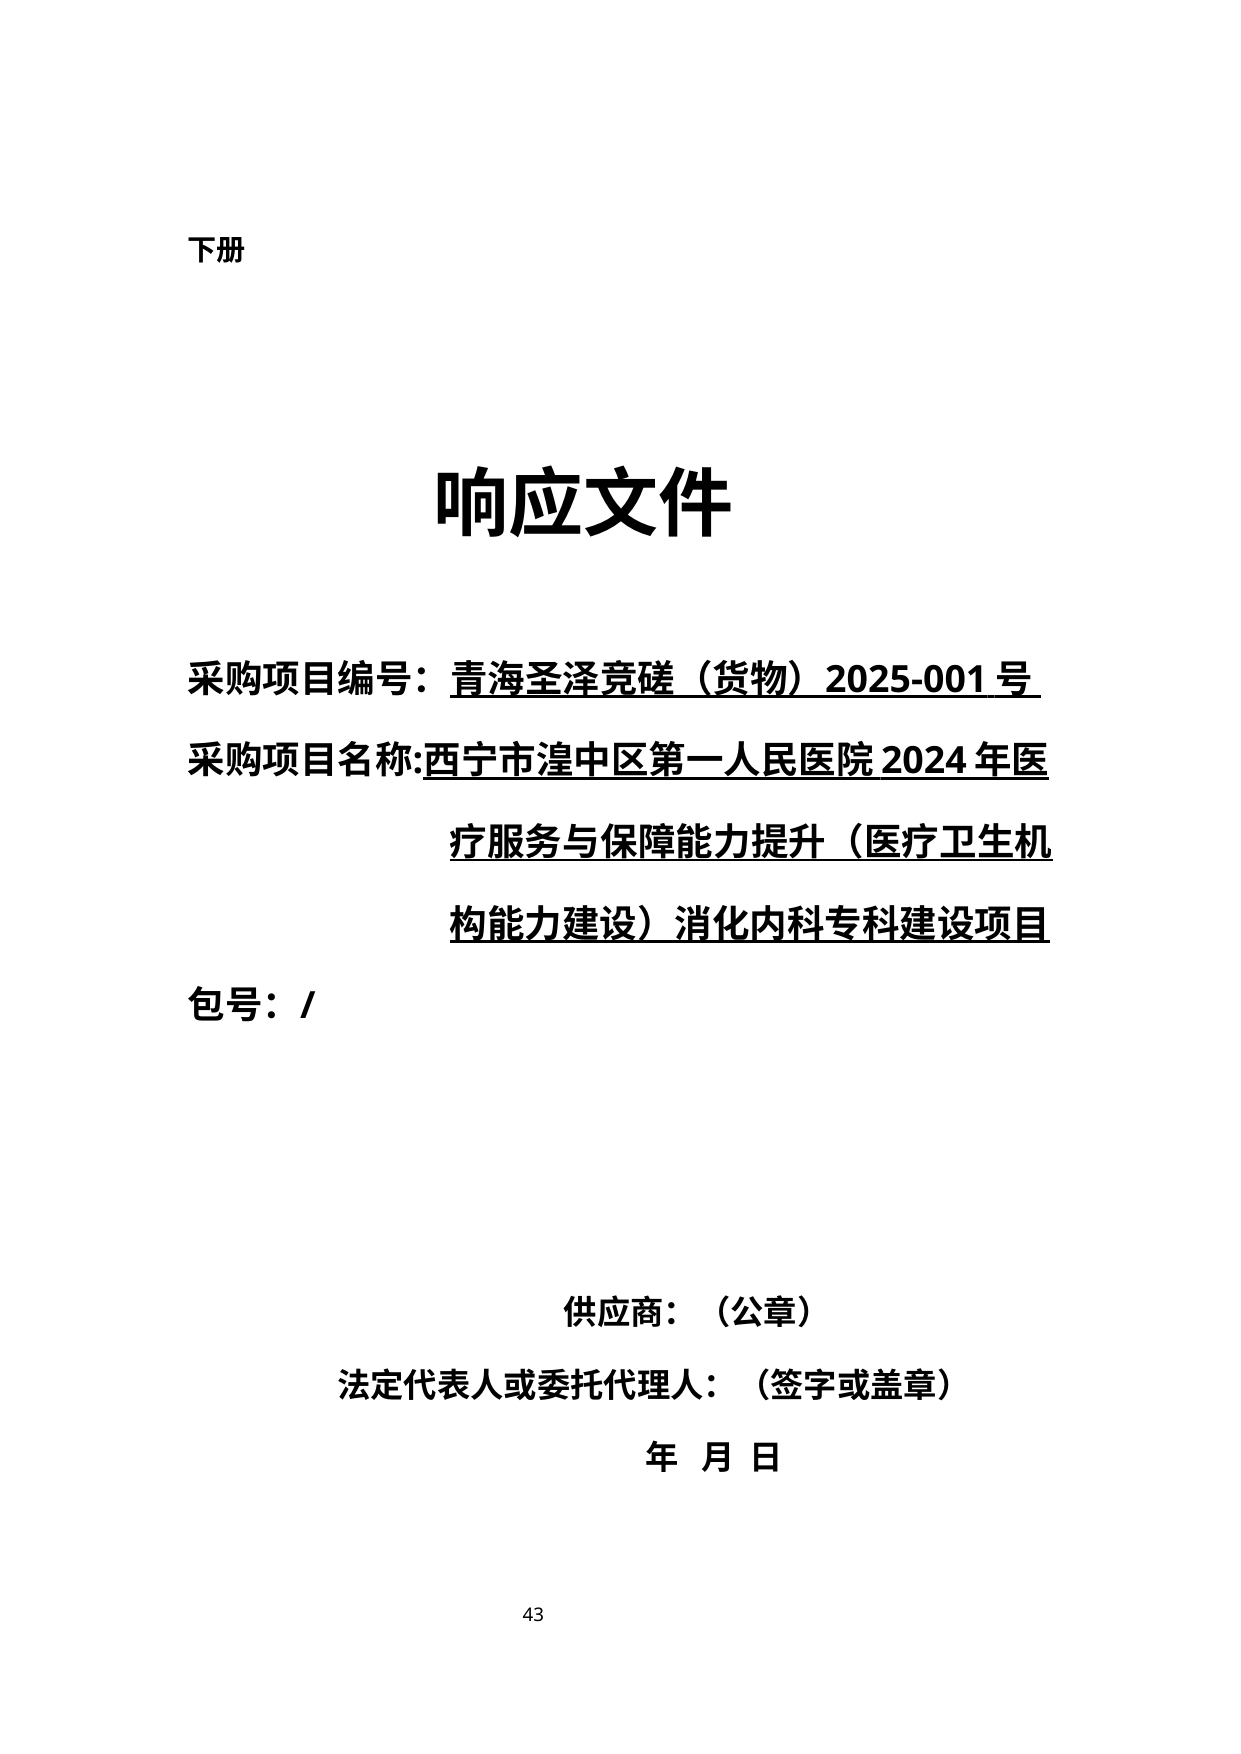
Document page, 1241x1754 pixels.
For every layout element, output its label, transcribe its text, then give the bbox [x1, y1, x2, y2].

text 采购项目编号：青海圣泽竞磋（货物）2025-001号 [187, 649, 1053, 703]
text 疗服务与保障能力提升（医疗卫生机构能力建设）消化内科专科建设项目 [449, 812, 1053, 859]
text 响应文件 [187, 443, 1053, 552]
text 疗服务与保障能力提升（医疗卫生机构能力建设）消化内科专科建设项目 [449, 860, 1053, 948]
text 包号：/ [187, 975, 1053, 1029]
text 供应商：（公章） [187, 1286, 1053, 1334]
text 年 月 日 [187, 1431, 1053, 1479]
text 采购项目名称:西宁市湟中区第一人民医院2024年医 [187, 730, 1053, 785]
text 下册 [187, 227, 1053, 269]
text 法定代表人或委托代理人：（签字或盖章） [187, 1358, 1053, 1407]
